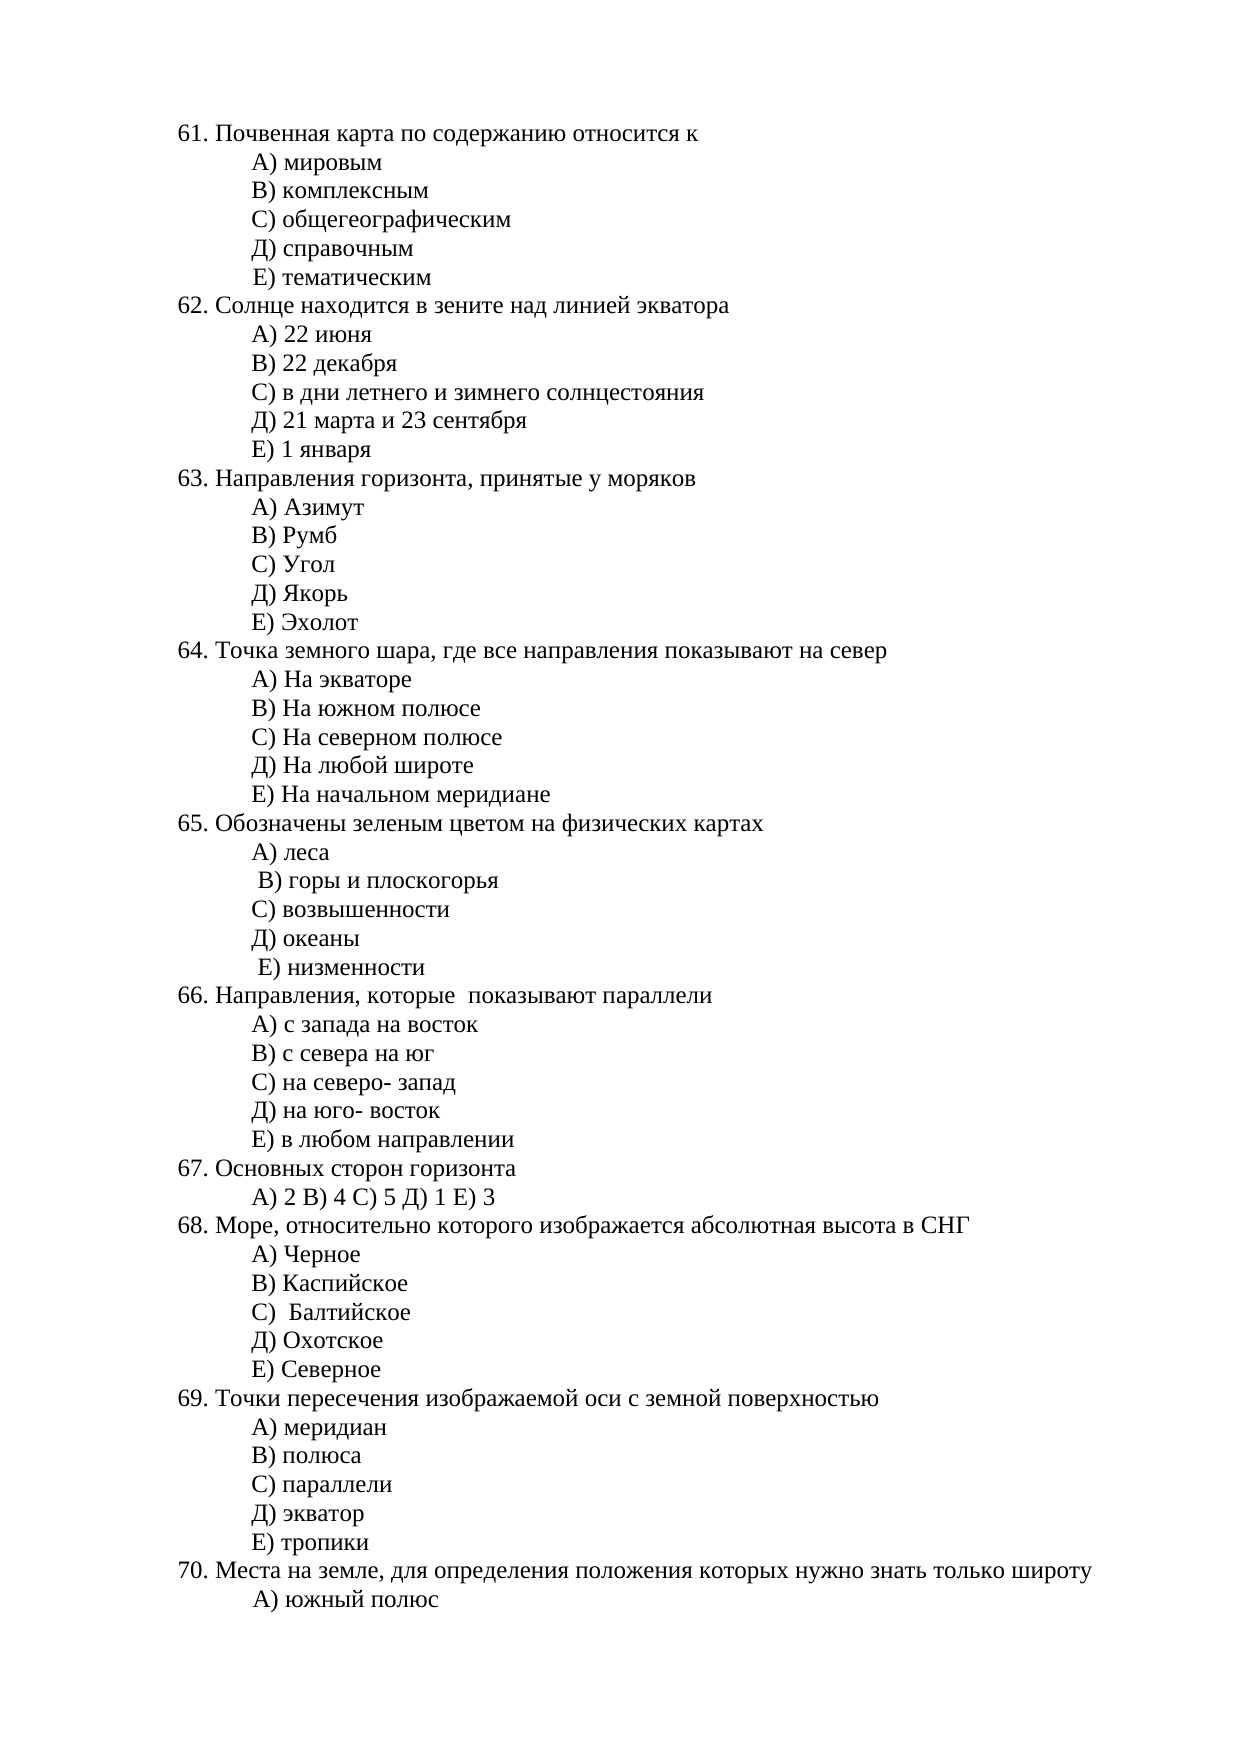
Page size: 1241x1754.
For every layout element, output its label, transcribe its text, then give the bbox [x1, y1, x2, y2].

text А) леса [251, 837, 1152, 866]
text 69. Точки пересечения изображаемой оси с земной поверхностью [177, 1383, 1152, 1412]
text В) комплексным [251, 176, 1152, 204]
text С) Угол [251, 549, 1152, 578]
text Е) На начальном меридиане [251, 779, 1152, 808]
text 64. Точка земного шара, где все направления показывают на север [177, 636, 1152, 664]
text 65. Обозначены зеленым цветом на физических картах [177, 808, 1152, 837]
text 61. Почвенная карта по содержанию относится к [177, 118, 1152, 147]
text Е) в любом направлении [251, 1124, 1152, 1153]
text С) параллели [251, 1469, 1152, 1498]
text А) мировым [251, 147, 1152, 176]
text Е) Северное [251, 1354, 1152, 1383]
text Д) Охотское [251, 1326, 1152, 1354]
text В) 22 декабря [251, 348, 1152, 377]
text А) с запада на восток [251, 1009, 1152, 1038]
text Д) экватор [251, 1498, 1152, 1527]
text С) Балтийское [251, 1297, 1152, 1326]
text А) 22 июня [251, 319, 1152, 348]
text В) с севера на юг [251, 1038, 1152, 1067]
text С) в дни летнего и зимнего солнцестояния [251, 377, 1152, 406]
text 67. Основных сторон горизонта [177, 1153, 1152, 1182]
text Д) справочным [251, 233, 1152, 262]
text В) Каспийское [251, 1268, 1152, 1297]
text Д) На любой широте [251, 751, 1152, 779]
text 70. Места на земле, для определения положения которых нужно знать только широту А) южный полюс [177, 1556, 1152, 1613]
text С) общегеографическим [251, 204, 1152, 233]
text В) На южном полюсе [251, 693, 1152, 722]
text С) на северо- запад [251, 1067, 1152, 1096]
text А) Азимут [251, 492, 1152, 521]
text А) меридиан [251, 1412, 1152, 1441]
text Е) Эхолот [251, 607, 1152, 636]
text Д) Якорь [251, 578, 1152, 607]
text Е) тематическим [177, 262, 1152, 291]
text А) 2 В) 4 С) 5 Д) 1 Е) 3 [177, 1182, 1152, 1211]
text Д) 21 марта и 23 сентября [251, 406, 1152, 434]
text 62. Солнце находится в зените над линией экватора [177, 291, 1152, 319]
text В) Румб [251, 521, 1152, 549]
text С) возвышенности [251, 894, 1152, 923]
text Е) низменности [251, 952, 1152, 981]
text С) На северном полюсе [251, 722, 1152, 751]
text А) Черное [251, 1239, 1152, 1268]
text 63. Направления горизонта, принятые у моряков [177, 463, 1152, 492]
text Е) 1 января [251, 434, 1152, 463]
text В) полюса [251, 1441, 1152, 1469]
text 66. Направления, которые показывают параллели [177, 981, 1152, 1009]
text 68. Море, относительно которого изображается абсолютная высота в СНГ [177, 1211, 1152, 1239]
text А) На экваторе [251, 664, 1152, 693]
text Д) океаны [251, 923, 1152, 952]
text Е) тропики [251, 1527, 1152, 1556]
text В) горы и плоскогорья [251, 866, 1152, 894]
text Д) на юго- восток [251, 1096, 1152, 1124]
